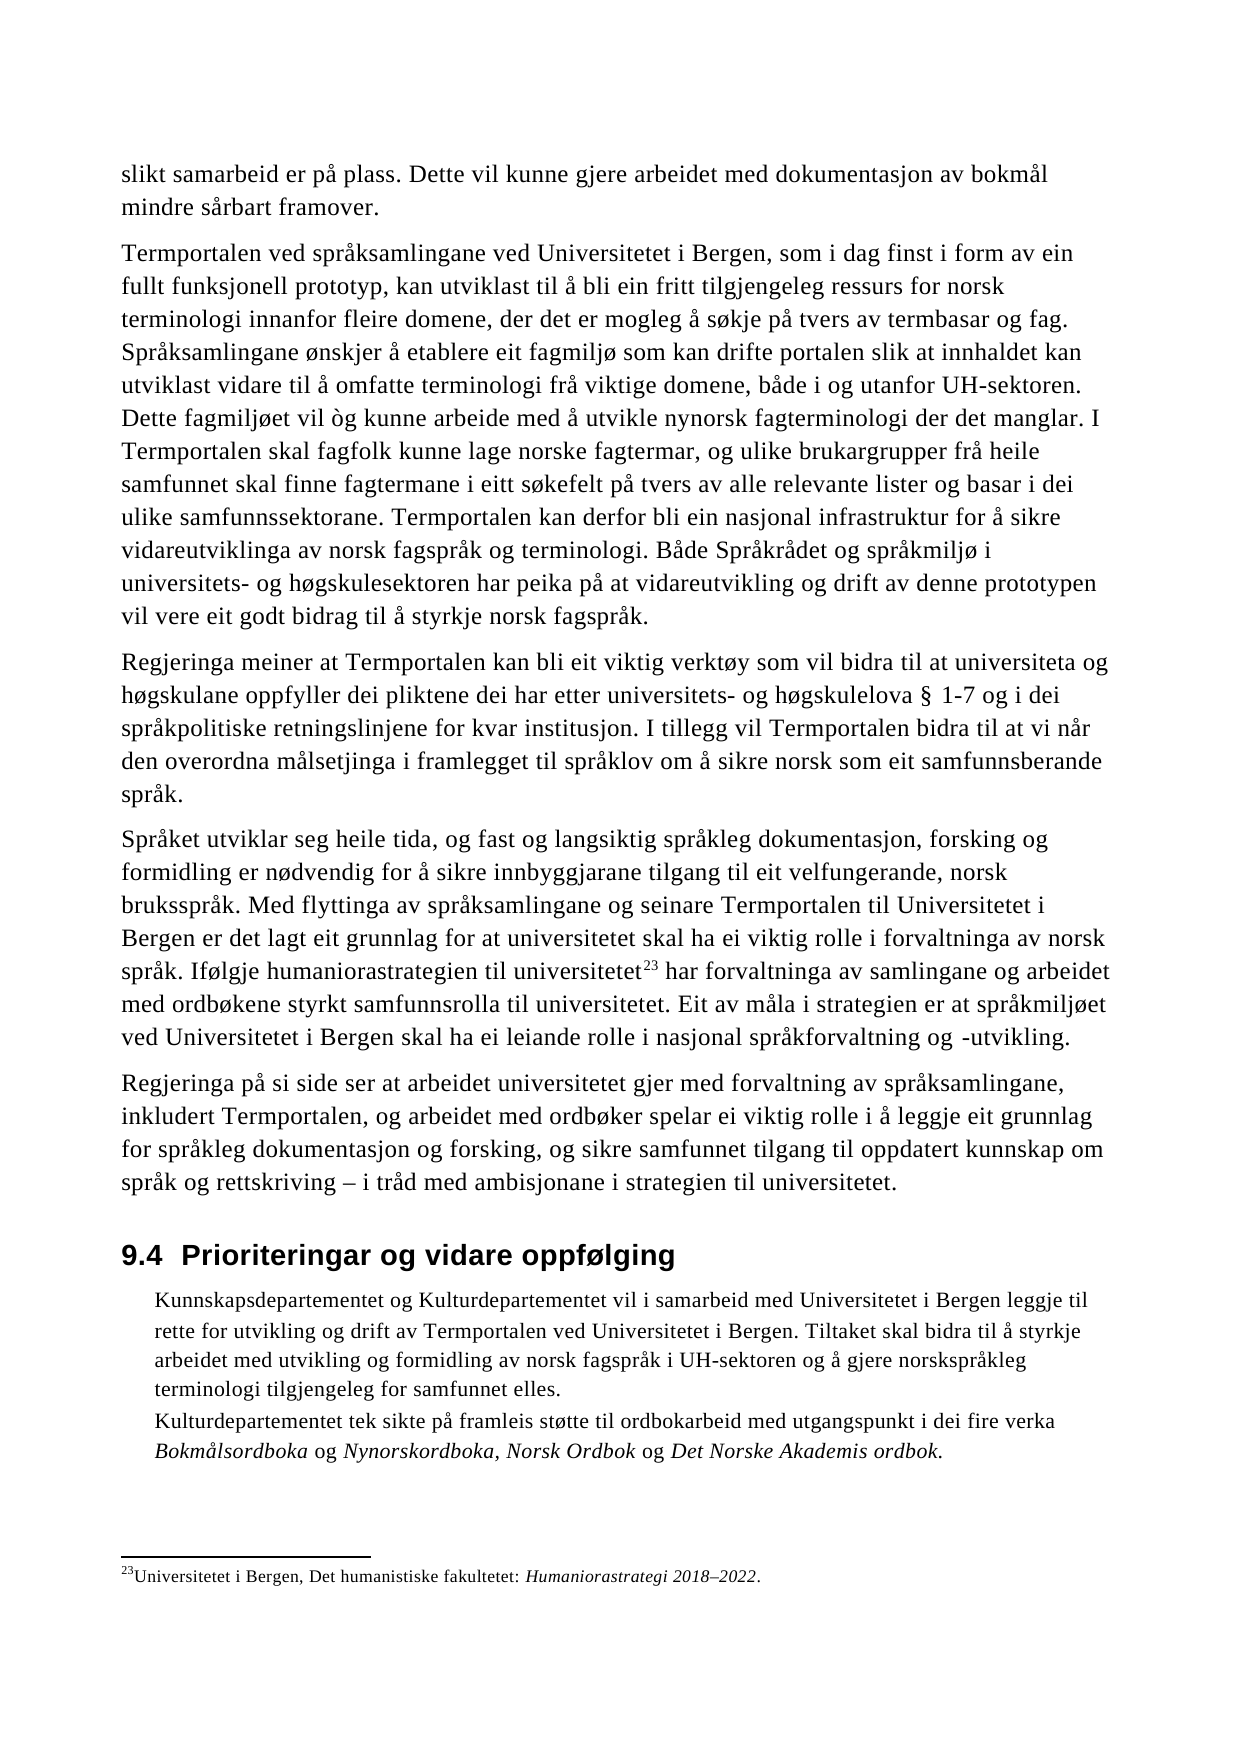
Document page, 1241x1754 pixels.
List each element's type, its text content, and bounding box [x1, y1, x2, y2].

text Termportalen ved språksamlingane ved Universitetet i Bergen, som i dag finst i form av ein fullt funksjonell prototyp, kan utviklast til å bli ein fritt tilgjengeleg ressurs for norsk terminologi innanfor fleire domene, der det er mogleg å søkje på tvers av termbasar og fag. Språksamlingane ønskjer å etablere eit fagmiljø som kan drifte portalen slik at innhaldet kan utviklast vidare til å omfatte terminologi frå viktige domene, både i og utanfor UH-sektoren. Dette fagmiljøet vil òg kunne arbeide med å utvikle nynorsk fagterminologi der det manglar. I Termportalen skal fagfolk kunne lage norske fagtermar, og ulike brukargrupper frå heile samfunnet skal finne fagtermane i eitt søkefelt på tvers av alle relevante lister og basar i dei ulike samfunnssektorane. Termportalen kan derfor bli ein nasjonal infrastruktur for å sikre vidareutviklinga av norsk fagspråk og terminologi. Både Språkrådet og språkmiljø i universitets- og høgskulesektoren har peika på at vidareutvikling og drift av denne prototypen vil vere eit godt bidrag til å styrkje norsk fagspråk. [121, 238, 1119, 630]
list Kunnskapsdepartementet og Kulturdepartementet vil i samarbeid med Universitetet i Bergen leggje til rette for utvikling og drift av Termportalen ved Universitetet i Bergen. Tiltaket skal bidra til å styrkje arbeidet med utvikling og formidling av norsk fagspråk i UH-sektoren og å gjere norskspråkleg terminologi tilgjengeleg for samfunnet elles. [121, 1284, 1119, 1401]
text Regjeringa på si side ser at arbeidet universitetet gjer med forvaltning av språksamlingane, inkludert Termportalen, og arbeidet med ordbøker spelar ei viktig rolle i å leggje eit grunnlag for språkleg dokumentasjon og forsking, og sikre samfunnet tilgang til oppdatert kunnskap om språk og rettskriving – i tråd med ambisjonane i strategien til universitetet. [121, 1068, 1119, 1196]
list Kulturdepartementet tek sikte på framleis støtte til ordbokarbeid med utgangspunkt i dei fire verka Bokmålsordboka og Nynorskordboka, Norsk Ordbok og Det Norske Akademis ordbok. [121, 1405, 1119, 1464]
text Regjeringa meiner at Termportalen kan bli eit viktig verktøy som vil bidra til at universiteta og høgskulane oppfyller dei pliktene dei har etter universitets- og høgskulelova § 1-7 og i dei språkpolitiske retningslinjene for kvar institusjon. I tillegg vil Termportalen bidra til at vi når den overordna målsetjinga i framlegget til språklov om å sikre norsk som eit samfunnsberande språk. [121, 647, 1119, 808]
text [121, 159, 1119, 221]
subtitle Prioriteringar og vidare oppfølging [121, 1238, 1119, 1271]
text Språket utviklar seg heile tida, og fast og langsiktig språkleg dokumentasjon, forsking og formidling er nødvendig for å sikre innbyggjarane tilgang til eit velfungerande, norsk bruksspråk. Med flyttinga av språksamlingane og seinare Termportalen til Universitetet i Bergen er det lagt eit grunnlag for at universitetet skal ha ei viktig rolle i forvaltninga av norsk språk. Ifølgje humaniorastrategien til universitetet har forvaltninga av samlingane og arbeidet med ordbøkene styrkt samfunnsrolla til universitetet. Eit av måla i strategien er at språkmiljøet ved Universitetet i Bergen skal ha ei leiande rolle i nasjonal språkforvaltning og -utvikling. [121, 824, 1119, 1051]
